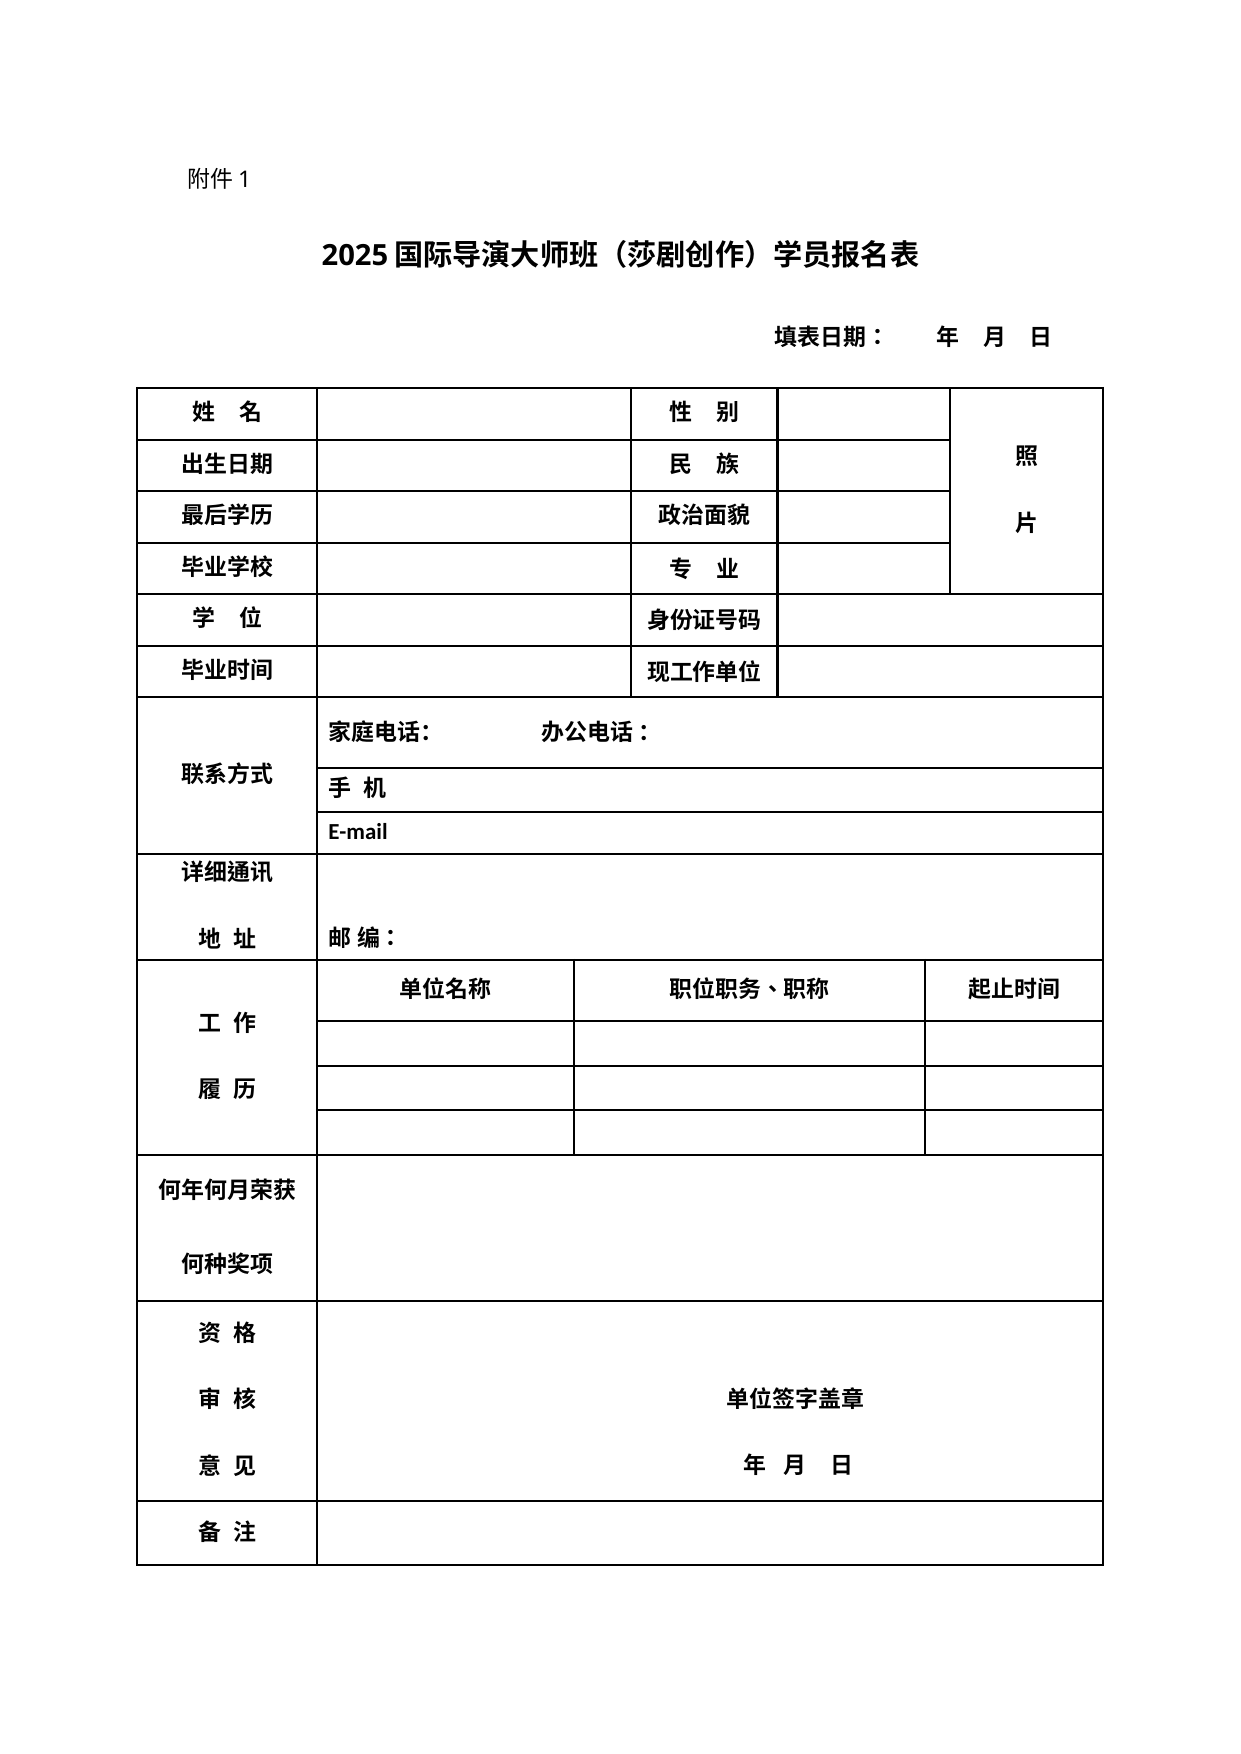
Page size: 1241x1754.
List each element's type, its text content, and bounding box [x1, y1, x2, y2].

table_cell [318, 544, 630, 593]
table_cell 备 注 [138, 1502, 316, 1564]
table_cell [318, 1502, 1102, 1564]
table_cell [926, 1067, 1102, 1109]
table_cell 职位职务、职称 [575, 961, 924, 1020]
table_cell [318, 647, 630, 696]
table_header [779, 389, 949, 438]
table_cell 联系方式 [138, 698, 316, 853]
table_cell 邮 编： [318, 855, 1102, 959]
table_cell [318, 441, 630, 490]
table_cell 单位签字盖章 年 月 日 [318, 1302, 1102, 1500]
table_cell [779, 492, 949, 542]
table_cell 详细通讯 地 址 [138, 855, 316, 959]
table_cell [318, 492, 630, 542]
text 填表日期： 年 月 日 [187, 321, 1053, 353]
table_cell 毕业学校 [138, 544, 316, 593]
table_cell 最后学历 [138, 492, 316, 542]
table_cell [926, 1022, 1102, 1064]
table_cell 身份证号码 [632, 595, 776, 645]
table_cell 政治面貌 [632, 492, 776, 542]
table_cell [926, 1111, 1102, 1153]
table_cell 毕业时间 [138, 647, 316, 696]
table_cell [318, 1067, 573, 1109]
table_cell 何年何月荣获何种奖项 [138, 1156, 316, 1299]
table_cell [779, 595, 1102, 645]
table_cell [318, 595, 630, 645]
table_header 性 别 [632, 389, 776, 438]
table_cell [779, 441, 949, 490]
table_cell [318, 1156, 1102, 1299]
table_cell 单位名称 [318, 961, 573, 1020]
table_cell [575, 1111, 924, 1153]
table_header 照 片 [951, 389, 1102, 593]
table_cell 资 格 审 核 意 见 [138, 1302, 316, 1500]
table_cell E-mail [318, 813, 1102, 853]
table_cell [318, 1022, 573, 1064]
table_cell 学 位 [138, 595, 316, 645]
table_cell 现工作单位 [632, 647, 776, 696]
table_cell [575, 1067, 924, 1109]
table_cell 起止时间 [926, 961, 1102, 1020]
text 附件1 [187, 162, 1053, 194]
table_cell [779, 544, 949, 593]
table_header 姓 名 [138, 389, 316, 438]
text 2025国际导演大师班（莎剧创作）学员报名表 [187, 220, 1053, 285]
table_header [318, 389, 630, 438]
table_cell 专 业 [632, 544, 776, 593]
table_cell 民 族 [632, 441, 776, 490]
table_cell 工 作 履 历 [138, 961, 316, 1153]
table_cell [779, 647, 1102, 696]
table_cell 手 机 [318, 769, 1102, 811]
table_cell 家庭电话： 办公电话 ： [318, 698, 1102, 767]
table_cell 出生日期 [138, 441, 316, 490]
table_cell [575, 1022, 924, 1064]
table_cell [318, 1111, 573, 1153]
